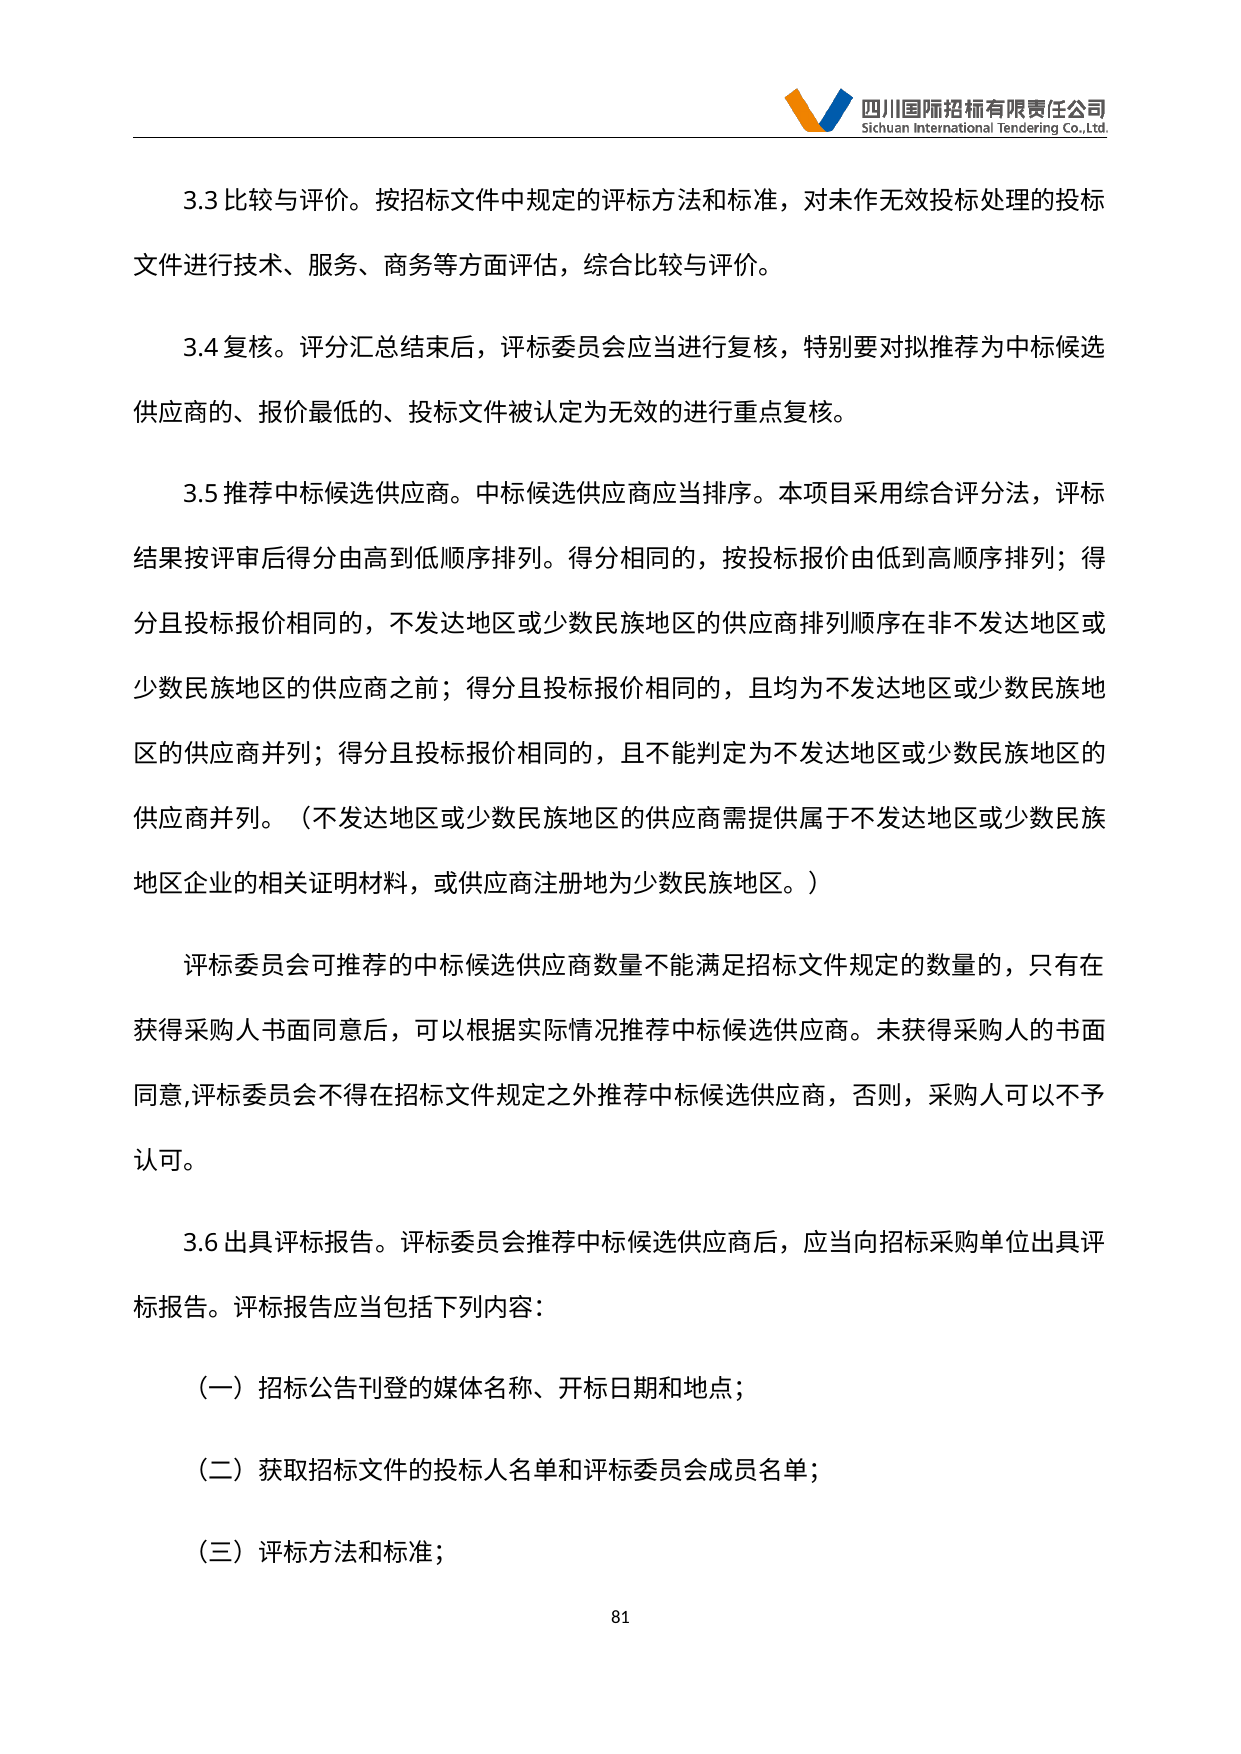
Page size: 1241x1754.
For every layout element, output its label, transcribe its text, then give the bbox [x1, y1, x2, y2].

text 3.5推荐中标候选供应商。中标候选供应商应当排序。本项目采用综合评分法，评标结果按评审后得分由高到低顺序排列。得分相同的，按投标报价由低到高顺序排列；得分且投标报价相同的，不发达地区或少数民族地区的供应商排列顺序在非不发达地区或少数民族地区的供应商之前；得分且投标报价相同的，且均为不发达地区或少数民族地区的供应商并列；得分且投标报价相同的，且不能判定为不发达地区或少数民族地区的供应商并列。（不发达地区或少数民族地区的供应商需提供属于不发达地区或少数民族地区企业的相关证明材料，或供应商注册地为少数民族地区。） [133, 459, 1107, 914]
picture [784, 88, 1108, 135]
text （三）评标方法和标准； [133, 1518, 1107, 1583]
text 3.4复核。评分汇总结束后，评标委员会应当进行复核，特别要对拟推荐为中标候选供应商的、报价最低的、投标文件被认定为无效的进行重点复核。 [133, 313, 1107, 443]
text （二）获取招标文件的投标人名单和评标委员会成员名单； [133, 1436, 1107, 1501]
text 评标委员会可推荐的中标候选供应商数量不能满足招标文件规定的数量的，只有在获得采购人书面同意后，可以根据实际情况推荐中标候选供应商。未获得采购人的书面同意,评标委员会不得在招标文件规定之外推荐中标候选供应商，否则，采购人可以不予认可。 [133, 931, 1107, 1191]
text 3.6出具评标报告。评标委员会推荐中标候选供应商后，应当向招标采购单位出具评标报告。评标报告应当包括下列内容： [133, 1208, 1107, 1338]
text 3.3比较与评价。按招标文件中规定的评标方法和标准，对未作无效投标处理的投标文件进行技术、服务、商务等方面评估，综合比较与评价。 [133, 166, 1107, 296]
text （一）招标公告刊登的媒体名称、开标日期和地点； [133, 1354, 1107, 1419]
